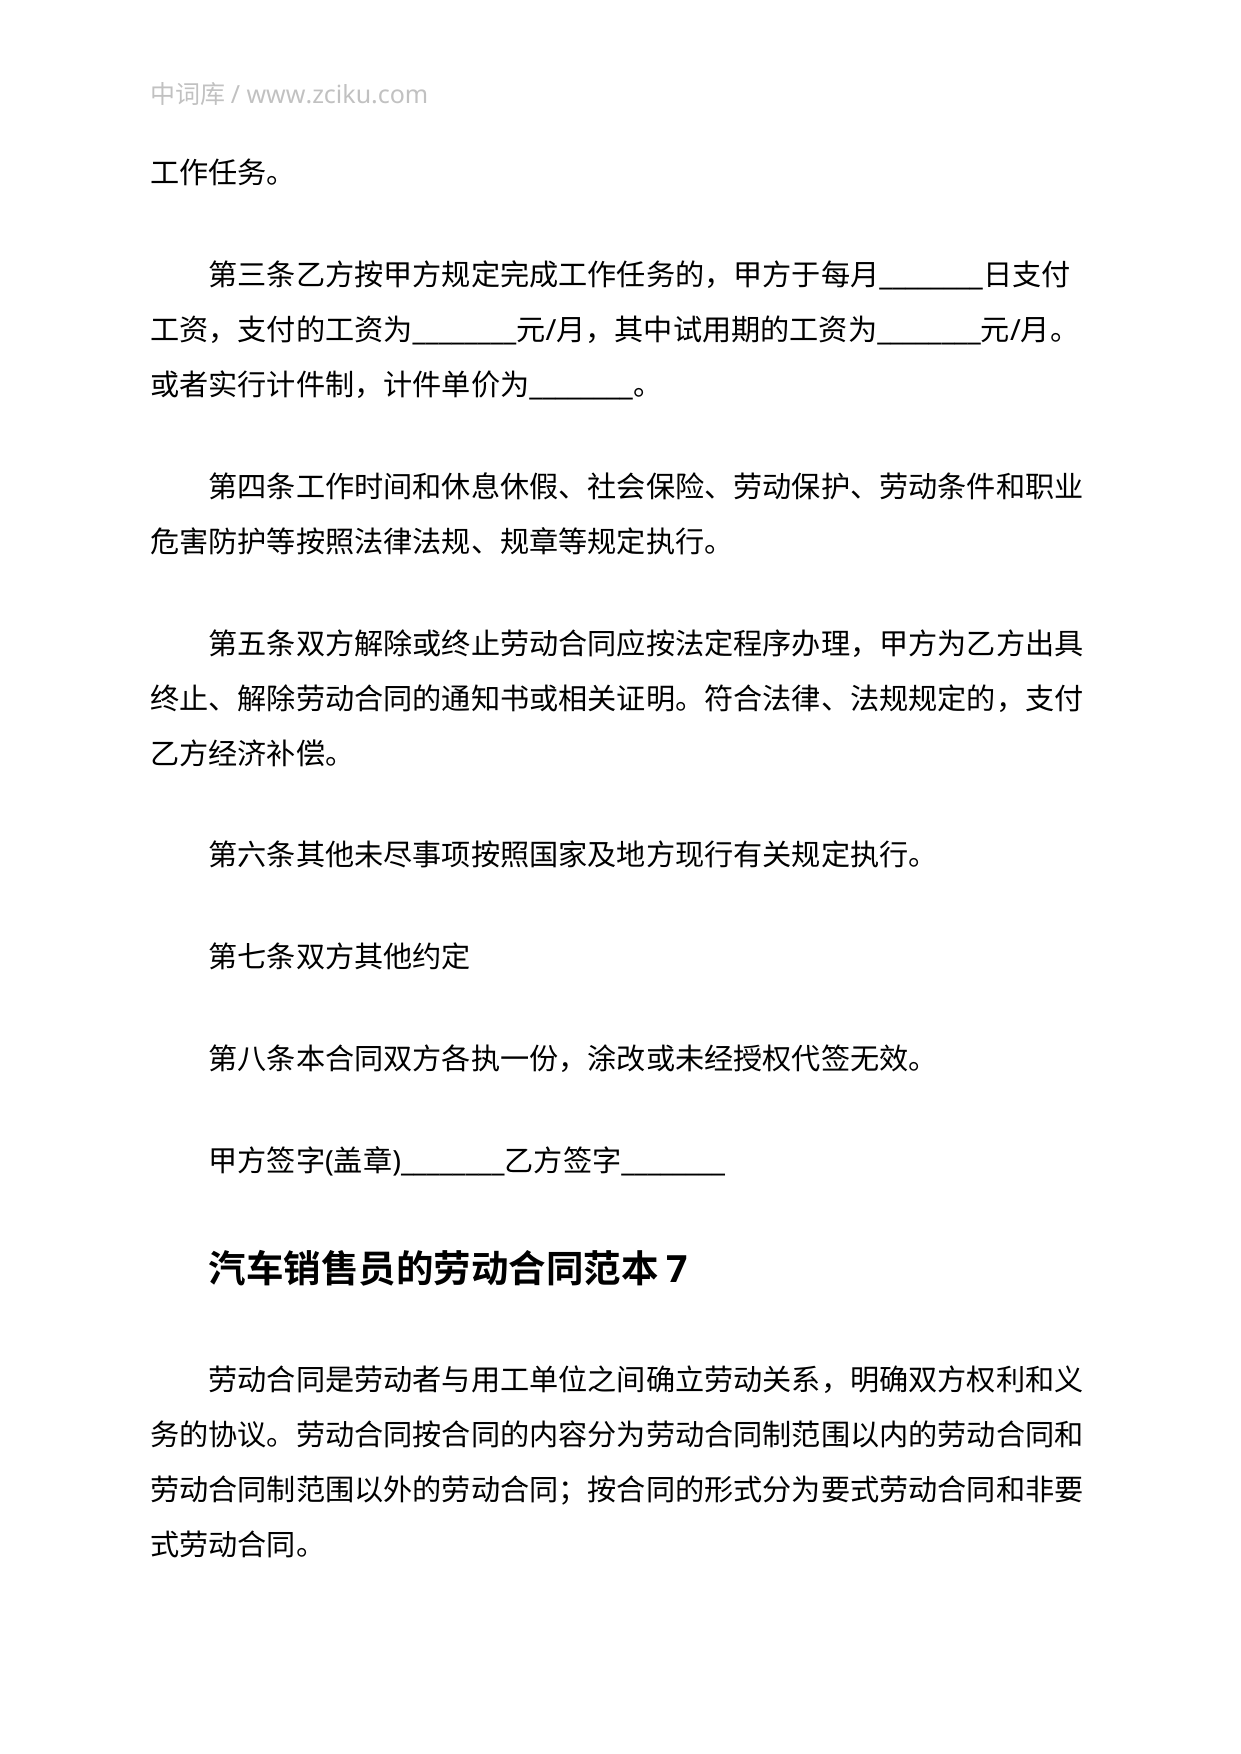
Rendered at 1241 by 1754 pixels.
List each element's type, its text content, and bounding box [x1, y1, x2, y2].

text 甲方签字(盖章)________乙方签字________ [150, 1137, 1090, 1180]
text 第八条本合同双方各执一份，涂改或未经授权代签无效。 [150, 1036, 1090, 1078]
text 劳动合同是劳动者与用工单位之间确立劳动关系，明确双方权利和义务的协议。劳动合同按合同的内容分为劳动合同制范围以内的劳动合同和劳动合同制范围以外的劳动合同；按合同的形式分为要式劳动合同和非要式劳动合同。 [150, 1357, 1090, 1564]
text 第三条乙方按甲方规定完成工作任务的，甲方于每月________日支付工资，支付的工资为________元/月，其中试用期的工资为________元/月。或者实行计件制，计件单价为________。 [150, 252, 1090, 404]
text 第五条双方解除或终止劳动合同应按法定程序办理，甲方为乙方出具终止、解除劳动合同的通知书或相关证明。符合法律、法规规定的，支付乙方经济补偿。 [150, 620, 1090, 772]
text 第七条双方其他约定 [150, 934, 1090, 976]
text 第四条工作时间和休息休假、社会保险、劳动保护、劳动条件和职业危害防护等按照法律法规、规章等规定执行。 [150, 464, 1090, 561]
text 第六条其他未尽事项按照国家及地方现行有关规定执行。 [150, 832, 1090, 874]
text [150, 150, 1090, 192]
text 汽车销售员的劳动合同范本7 [150, 1239, 1090, 1294]
